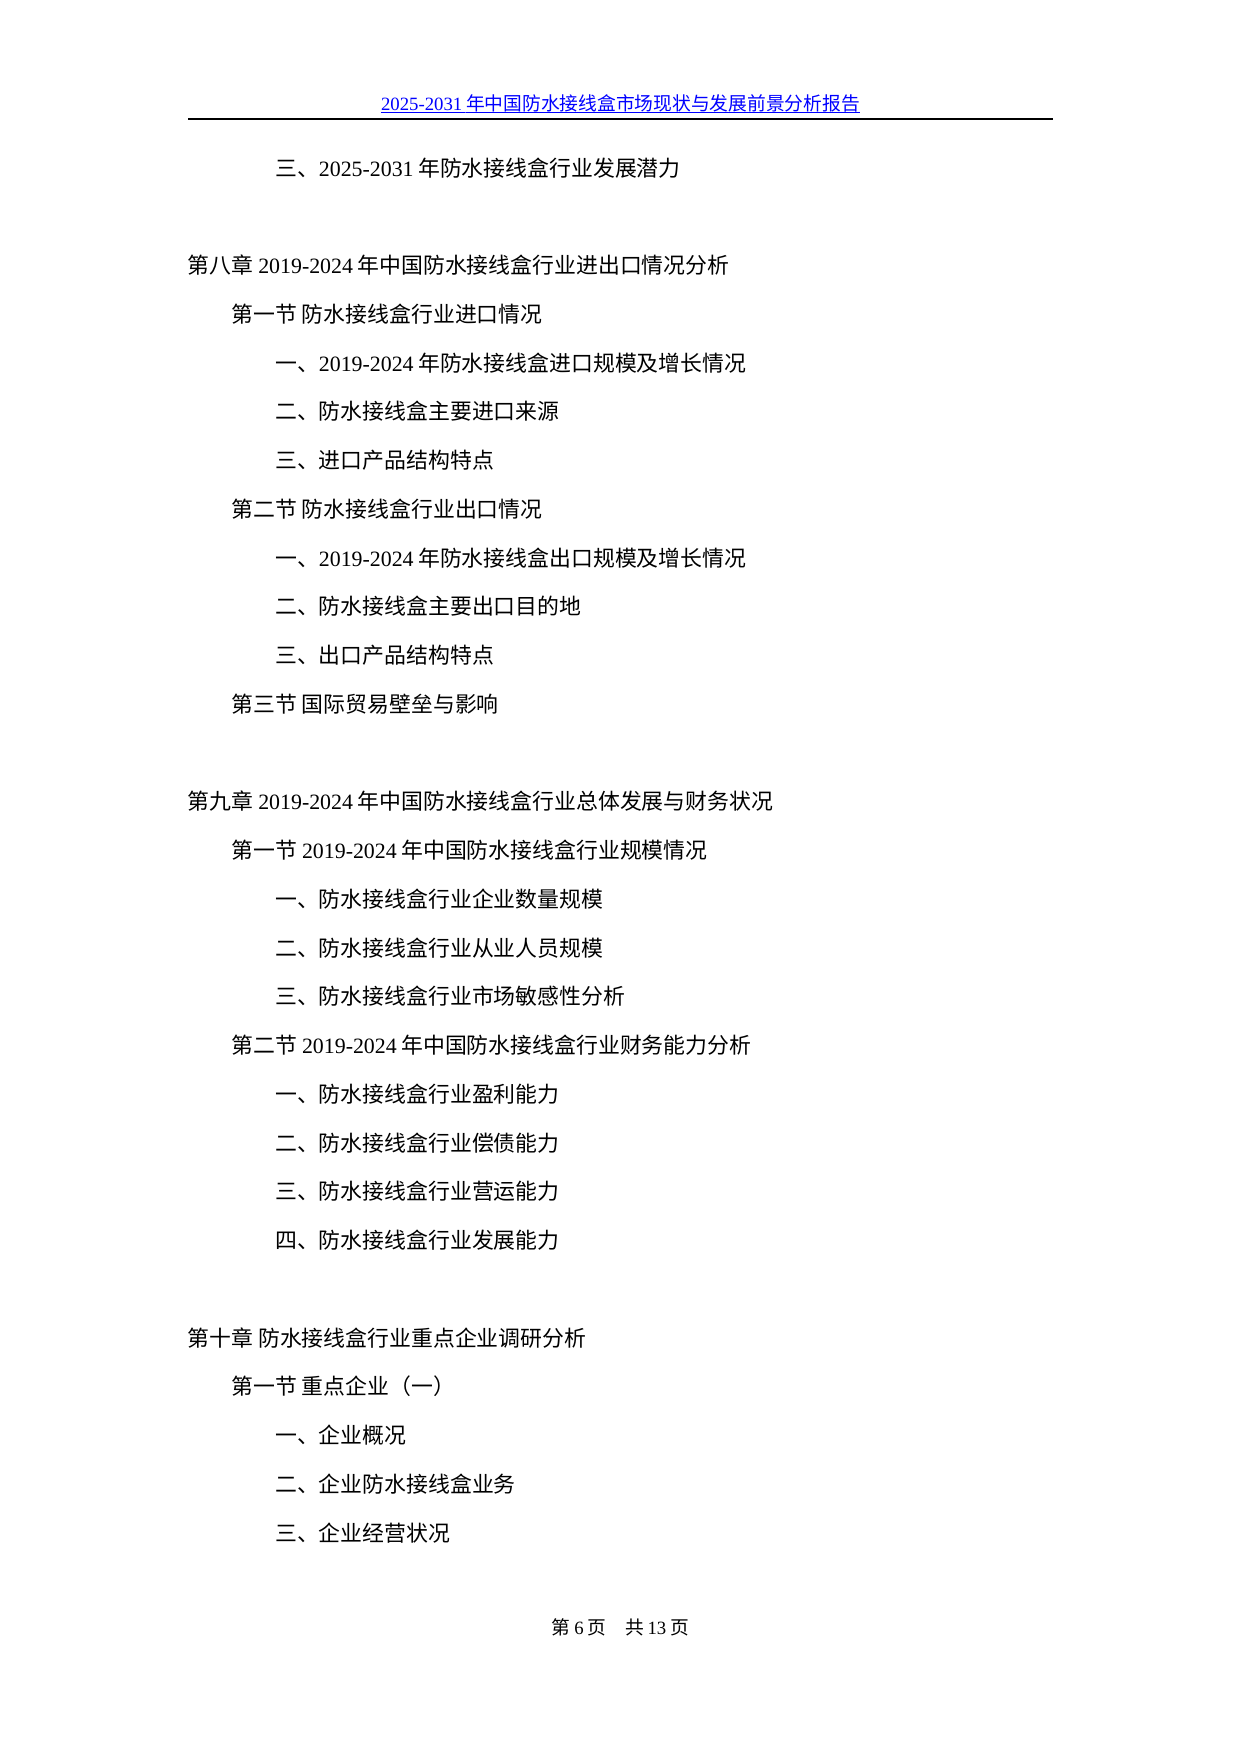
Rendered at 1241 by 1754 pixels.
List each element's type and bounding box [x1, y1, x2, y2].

text [187, 150, 1053, 1548]
